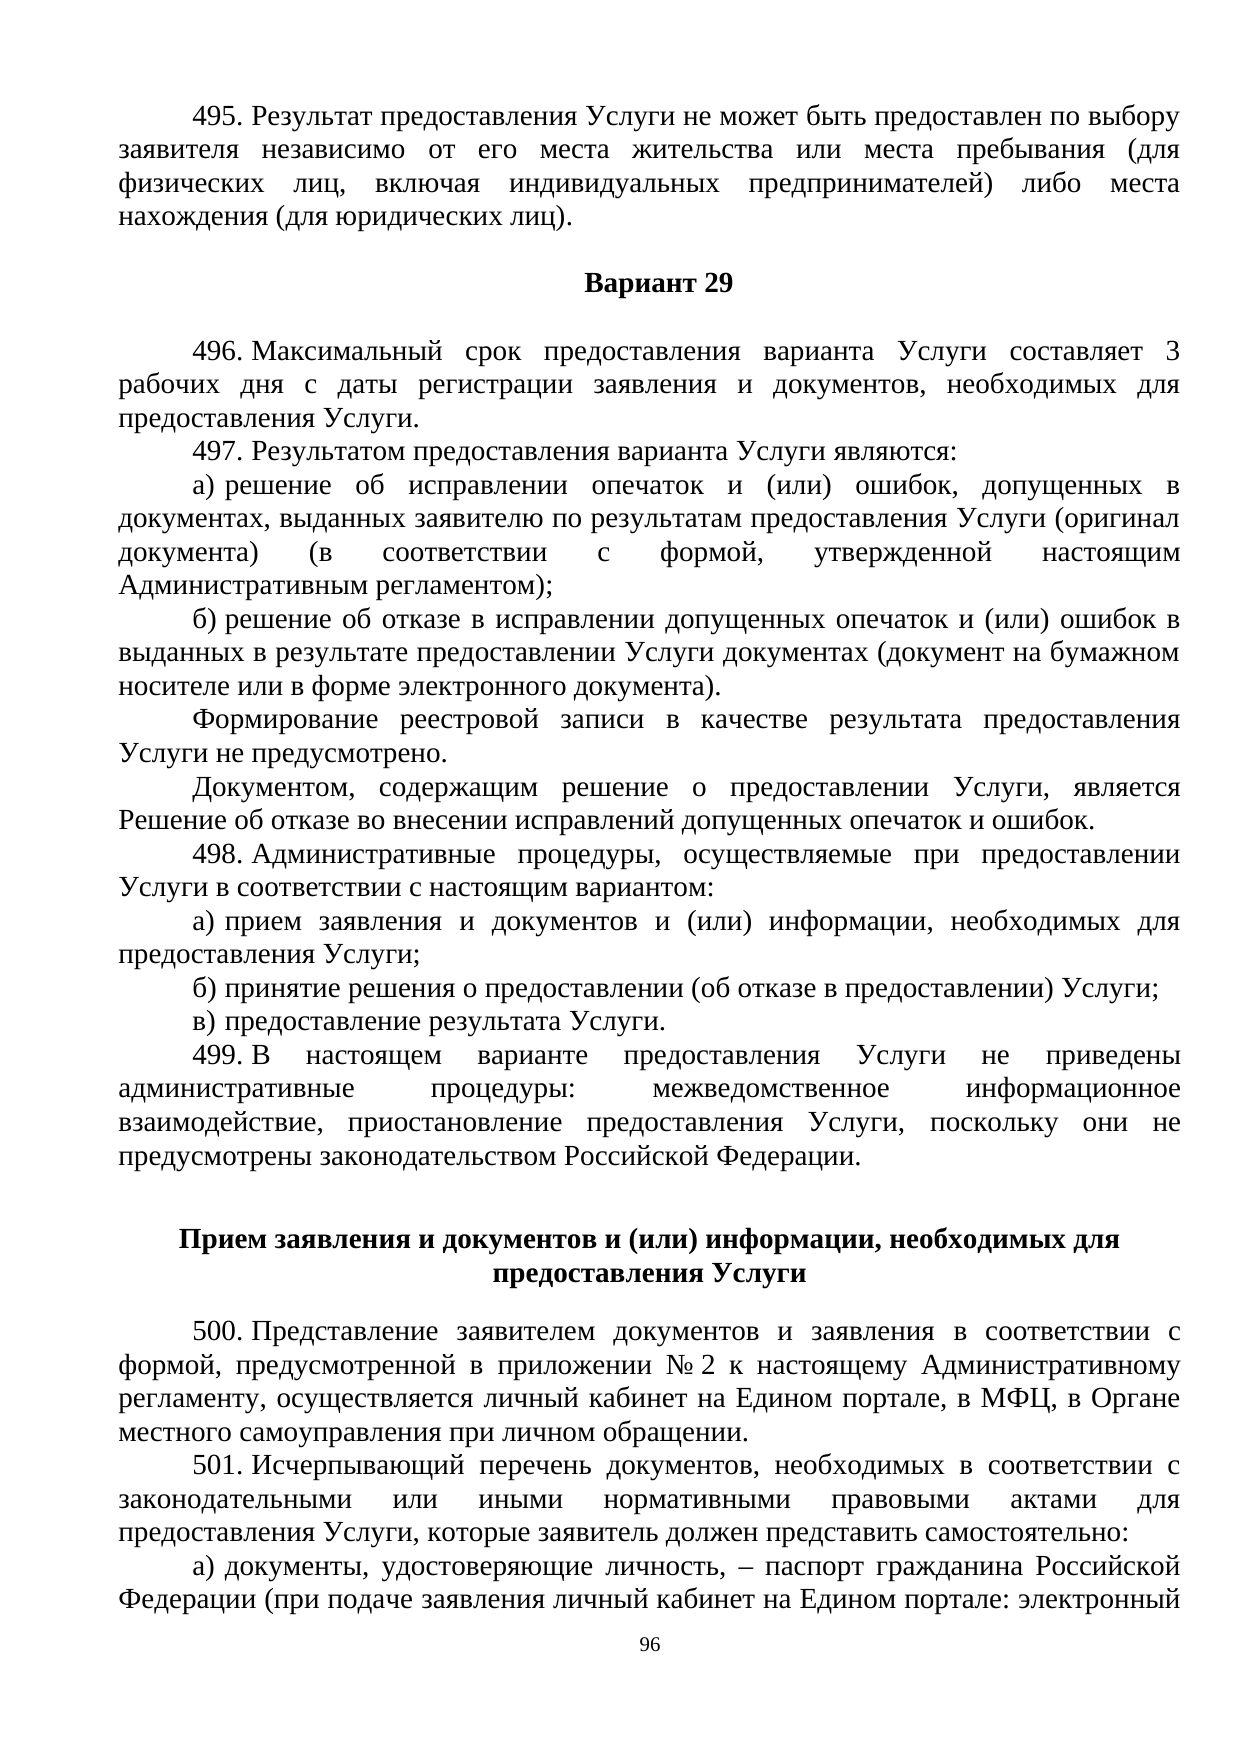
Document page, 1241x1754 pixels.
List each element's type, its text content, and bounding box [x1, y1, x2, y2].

list решение об исправлении опечаток и (или) ошибок, допущенных в документах, выданных заявителю по результатам предоставления Услуги (оригинал документа) (в соответствии с формой, утвержденной настоящим Административным регламентом); [118, 467, 1181, 601]
list Административные процедуры, осуществляемые при предоставлении Услуги в соответствии с настоящим вариантом: [118, 836, 1181, 903]
list прием заявления и документов и (или) информации, необходимых для предоставления Услуги; [118, 903, 1181, 970]
list Максимальный срок предоставления варианта Услуги составляет 3 рабочих дня с даты регистрации заявления и документов, необходимых для предоставления Услуги. [118, 333, 1181, 433]
list Исчерпывающий перечень документов, необходимых в соответствии с законодательными или иными нормативными правовыми актами для предоставления Услуги, которые заявитель должен представить самостоятельно: [118, 1447, 1181, 1548]
list предоставление результата Услуги. [118, 1003, 1181, 1037]
list Результатом предоставления варианта Услуги являются: [118, 433, 1181, 467]
list решение об отказе в исправлении допущенных опечаток и (или) ошибок в выданных в результате предоставлении Услуги документах (документ на бумажном носителе или в форме электронного документа). [118, 601, 1181, 702]
list Представление заявителем документов и заявления в соответствии с формой, предусмотренной в приложении № 2 к настоящему Административному регламенту, осуществляется личный кабинет на Едином портале, в МФЦ, в Органе местного самоуправления при личном обращении. [118, 1313, 1181, 1447]
text Прием заявления и документов и (или) информации, необходимых для предоставления Услуги [118, 1221, 1181, 1288]
list В настоящем варианте предоставления Услуги не приведены административные процедуры: межведомственное информационное взаимодействие, приостановление предоставления Услуги, поскольку они не предусмотрены законодательством Российской Федерации. [118, 1037, 1181, 1171]
list Результат предоставления Услуги не может быть предоставлен по выбору заявителя независимо от его места жительства или места пребывания (для физических лиц, включая индивидуальных предпринимателей) либо места нахождения (для юридических лиц). [118, 98, 1181, 232]
text Формирование реестровой записи в качестве результата предоставления Услуги не предусмотрено. [118, 702, 1181, 769]
list принятие решения о предоставлении (об отказе в предоставлении) Услуги; [118, 970, 1181, 1003]
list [118, 1548, 1181, 1615]
text Документом, содержащим решение о предоставлении Услуги, является Решение об отказе во внесении исправлений допущенных опечаток и ошибок. [118, 769, 1181, 836]
